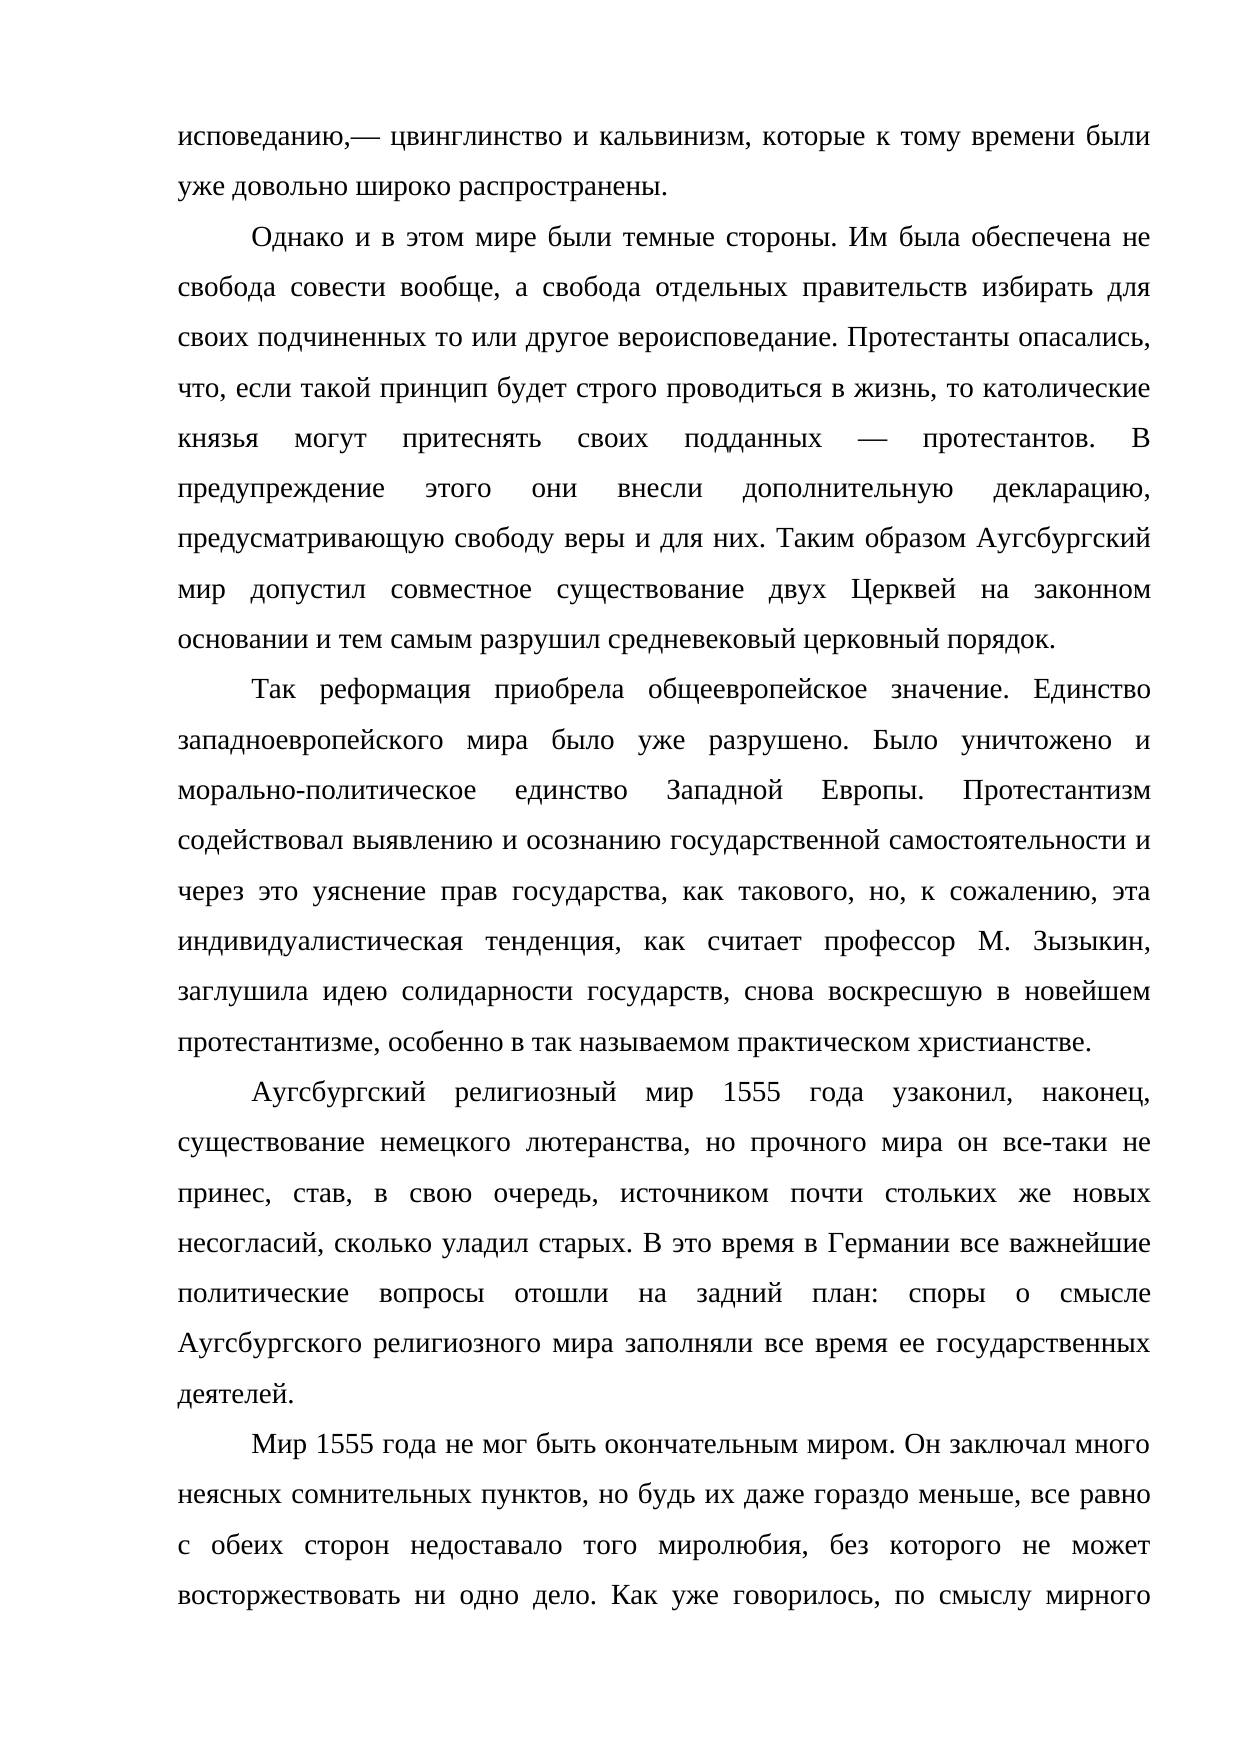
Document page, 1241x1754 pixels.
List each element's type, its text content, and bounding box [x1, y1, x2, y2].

text Так реформация приобрела общеевропейское значение. Единство западноевропейского мира было уже разрушено. Было уничтожено и морально-политическое единство Западной Европы. Протестантизм содействовал выявлению и осознанию государственной самостоятельности и через это уяснение прав государства, как такового, но, к сожалению, эта индивидуалистическая тенденция, как считает профессор М. Зызыкин, заглушила идею солидарности государств, снова воскресшую в новейшем протестантизме, особенно в так называемом практическом христианстве. [177, 672, 1152, 1057]
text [177, 118, 1152, 202]
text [177, 1426, 1152, 1611]
text Аугсбургский религиозный мир 1555 года узаконил, наконец, существование немецкого лютеранства, но прочного мира он все-таки не принес, став, в свою очередь, источником почти стольких же новых несогласий, сколько уладил старых. В это время в Германии все важнейшие политические вопросы отошли на задний план: споры о смысле Аугсбургского религиозного мира заполняли все время ее государственных деятелей. [177, 1074, 1152, 1409]
text Однако и в этом мире были темные стороны. Им была обеспечена не свобода совести вообще, а свобода отдельных правительств избирать для своих подчиненных то или другое вероисповедание. Протестанты опасались, что, если такой принцип будет строго проводиться в жизнь, то католические князья могут притеснять своих подданных — протестантов. В предупреждение этого они внесли дополнительную декларацию, предусматривающую свободу веры и для них. Таким образом Аугсбургский мир допустил совместное существование двух Церквей на законном основании и тем самым разрушил средневековый церковный порядок. [177, 219, 1152, 655]
